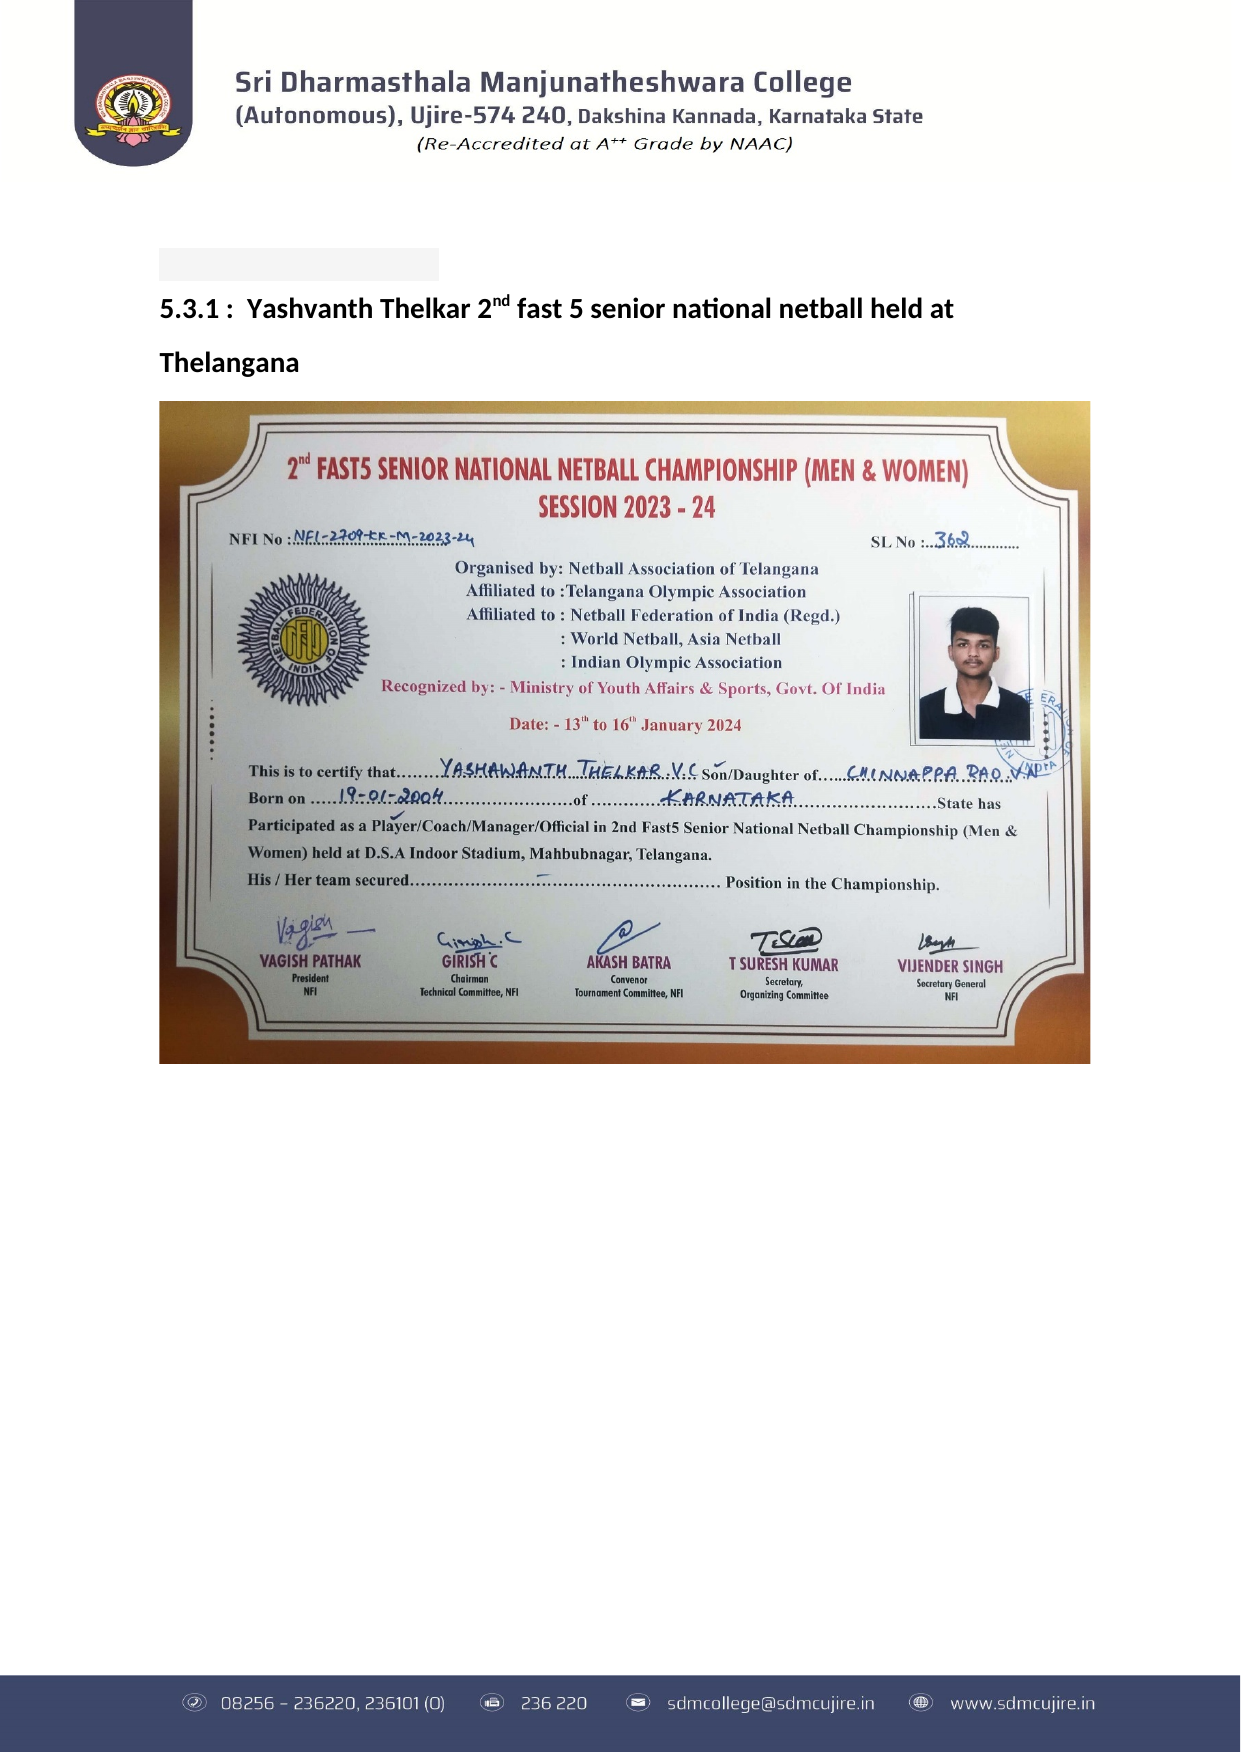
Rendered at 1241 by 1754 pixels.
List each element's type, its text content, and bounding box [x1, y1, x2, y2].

picture [0, 0, 1231, 182]
picture [159, 401, 1091, 1064]
picture [0, 1675, 1241, 1752]
text 5.3.1 : Yashvanth Thelkar 2nd fast 5 senior national netball held at Thelangana [159, 290, 1090, 379]
